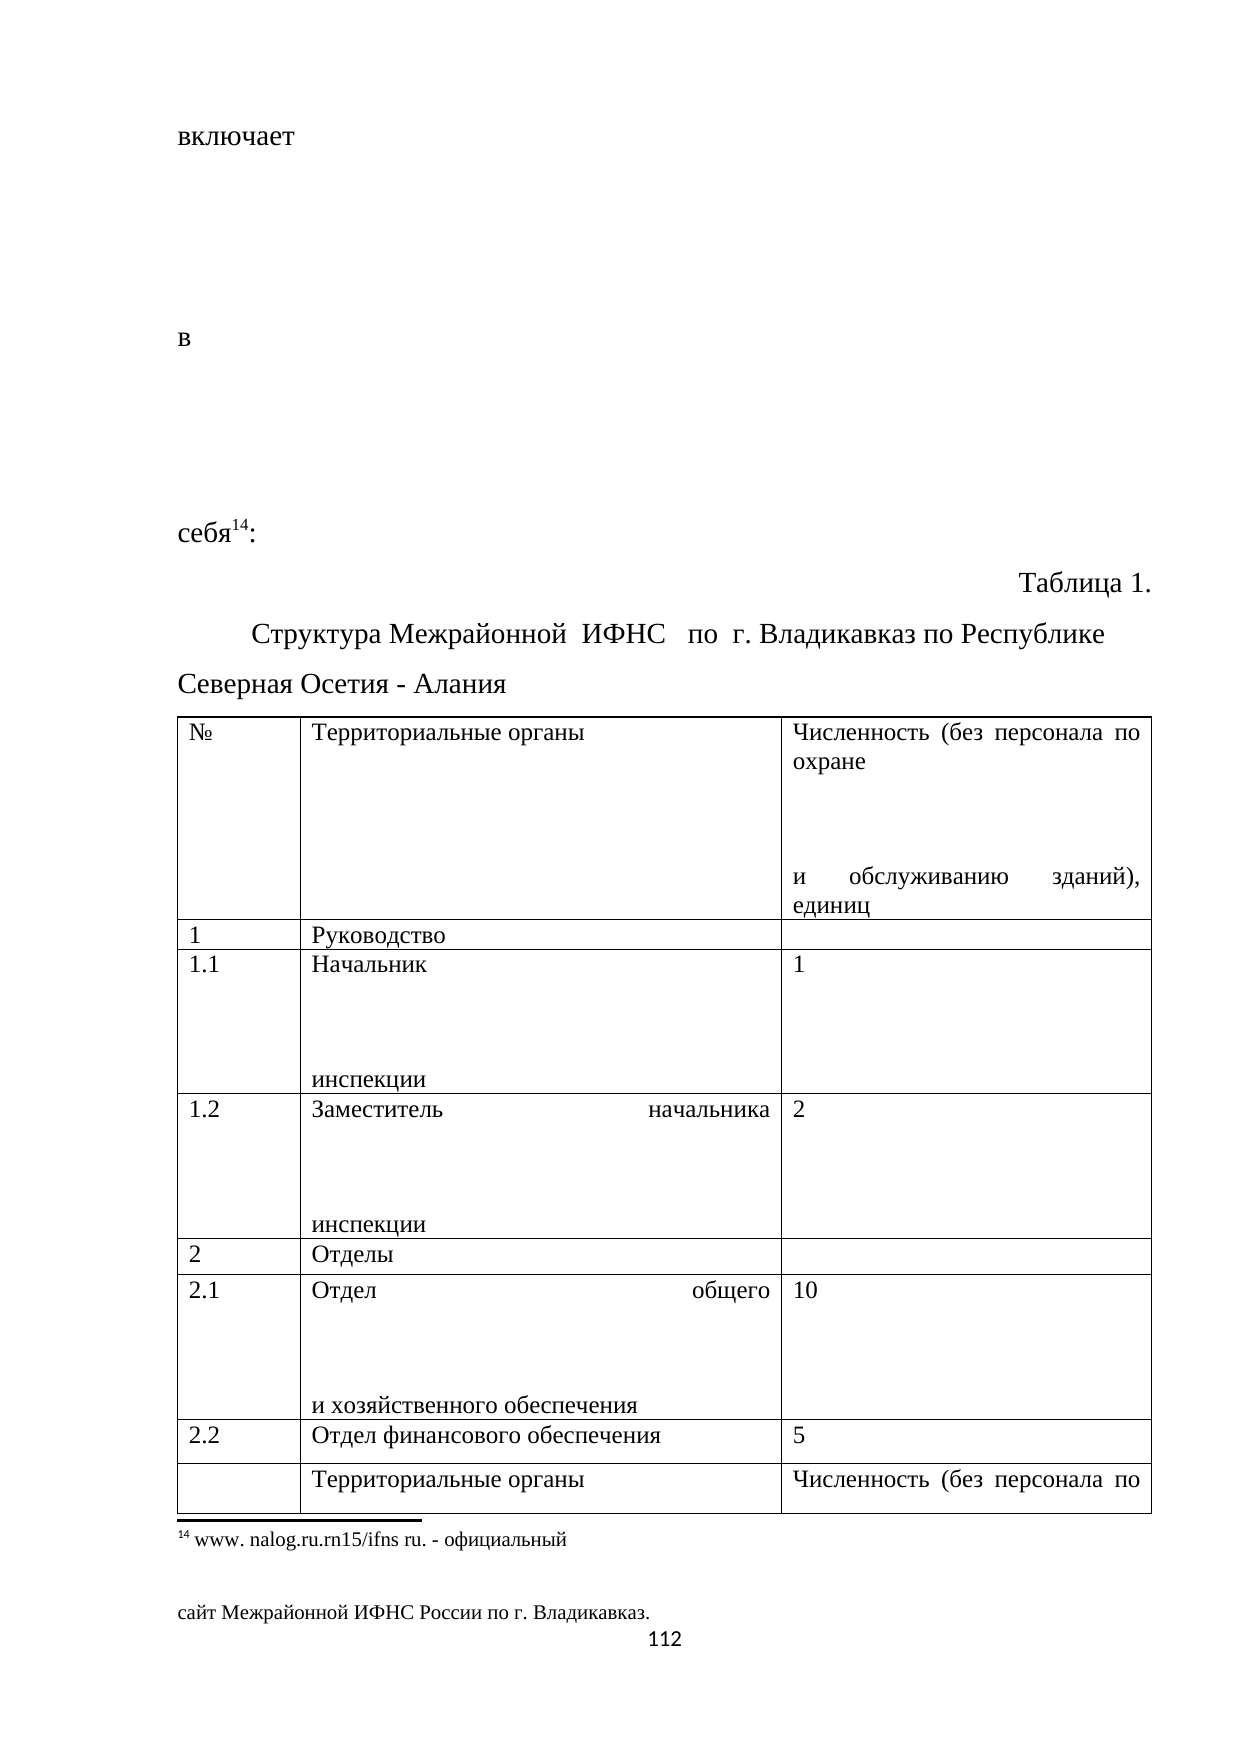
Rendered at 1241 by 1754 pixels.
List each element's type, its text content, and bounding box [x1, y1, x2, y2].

table_cell № [178, 1464, 300, 1513]
table_cell Отделы [301, 1239, 781, 1274]
table_cell 2 [178, 1239, 300, 1274]
text Таблица 1. [177, 565, 1152, 599]
table_cell Отдел финансового обеспечения [301, 1420, 781, 1463]
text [177, 118, 1152, 549]
table_cell 1 [178, 920, 300, 948]
table_cell [782, 920, 1151, 948]
table_cell 5 [782, 1420, 1151, 1463]
table_cell Отдел общего как и хозяйственного обеспечения [301, 1275, 781, 1419]
table_cell 10 [782, 1275, 1151, 1419]
table_header № [178, 718, 300, 919]
table_cell 2.1 [178, 1275, 300, 1419]
table_cell 1.2 [178, 1094, 300, 1238]
table_cell Руководство [301, 920, 781, 948]
table_header Территориальные органы [301, 718, 781, 919]
table_cell 2.2 [178, 1420, 300, 1463]
table_cell Заместитель начальника как инспекции [301, 1094, 781, 1238]
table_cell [301, 1464, 781, 1513]
table_cell 2 [782, 1094, 1151, 1238]
table_cell [782, 1239, 1151, 1274]
text Структура Межрайонной ИФНС по г. Владикавказ по Республике Северная Осетия - Алания [177, 616, 1152, 699]
table_cell 1.1 [178, 950, 300, 1093]
table_header Численность (без персонала по охране как и обслуживанию зданий), единиц [782, 718, 1151, 919]
table_cell Начальник как инспекции [301, 950, 781, 1093]
table_cell 1 [782, 950, 1151, 1093]
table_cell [782, 1464, 1151, 1513]
